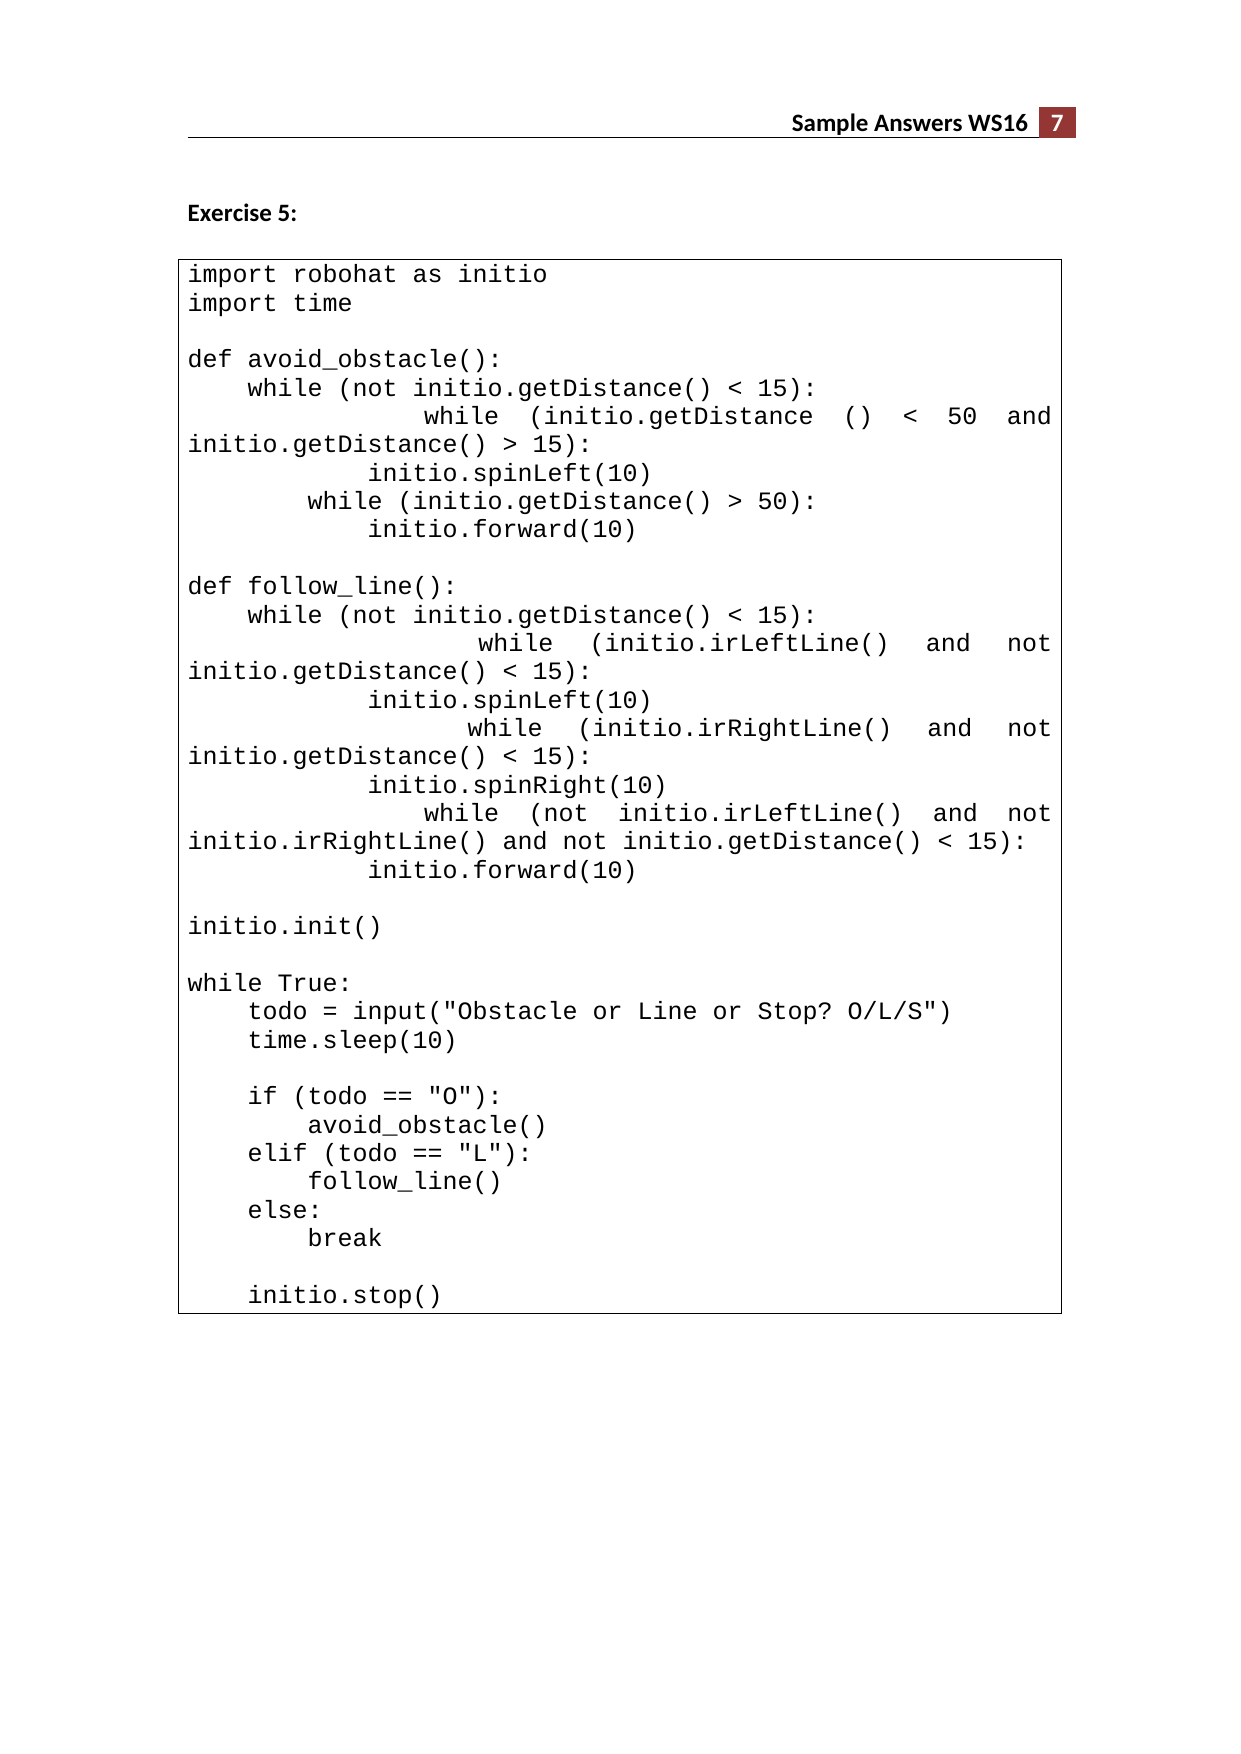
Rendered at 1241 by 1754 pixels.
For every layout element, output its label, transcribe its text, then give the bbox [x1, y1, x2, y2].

text def avoid_obstacle(): [187, 347, 1053, 375]
text follow_line() [187, 1169, 1053, 1197]
text initio.stop() [179, 1279, 1061, 1313]
text initio.init() [187, 914, 1053, 942]
text Exercise 5: [187, 198, 1053, 228]
text time.sleep(10) [187, 1027, 1053, 1056]
text while (not initio.getDistance() < 15): [187, 602, 1053, 631]
text initio.spinLeft(10) [187, 460, 1053, 488]
text while (initio.getDistance() > 50): [187, 488, 1053, 517]
text import robohat as initio [179, 260, 1061, 290]
text while (not initio.getDistance() < 15): [187, 375, 1053, 403]
text todo = input("Obstacle or Line or Stop? O/L/S") [187, 999, 1053, 1027]
text initio.spinRight(10) [187, 772, 1053, 801]
text break [187, 1226, 1053, 1254]
text while (initio.irRightLine() and not initio.getDistance() < 15): [187, 716, 1053, 772]
text else: [187, 1197, 1053, 1226]
text while (initio.getDistance () < 50 and initio.getDistance() > 15): [187, 403, 1053, 460]
text def follow_line(): [187, 574, 1053, 602]
text while True: [187, 971, 1053, 999]
text initio.forward(10) [187, 857, 1053, 886]
text import time [187, 290, 1053, 318]
text if (todo == "O"): [187, 1084, 1053, 1112]
text initio.forward(10) [187, 517, 1053, 545]
text initio.spinLeft(10) [187, 687, 1053, 716]
text while (initio.irLeftLine() and not initio.getDistance() < 15): [187, 631, 1053, 687]
text elif (todo == "L"): [187, 1141, 1053, 1169]
text avoid_obstacle() [187, 1112, 1053, 1141]
text while (not initio.irLeftLine() and not initio.irRightLine() and not initio.getDistance() < 15): [187, 801, 1053, 857]
